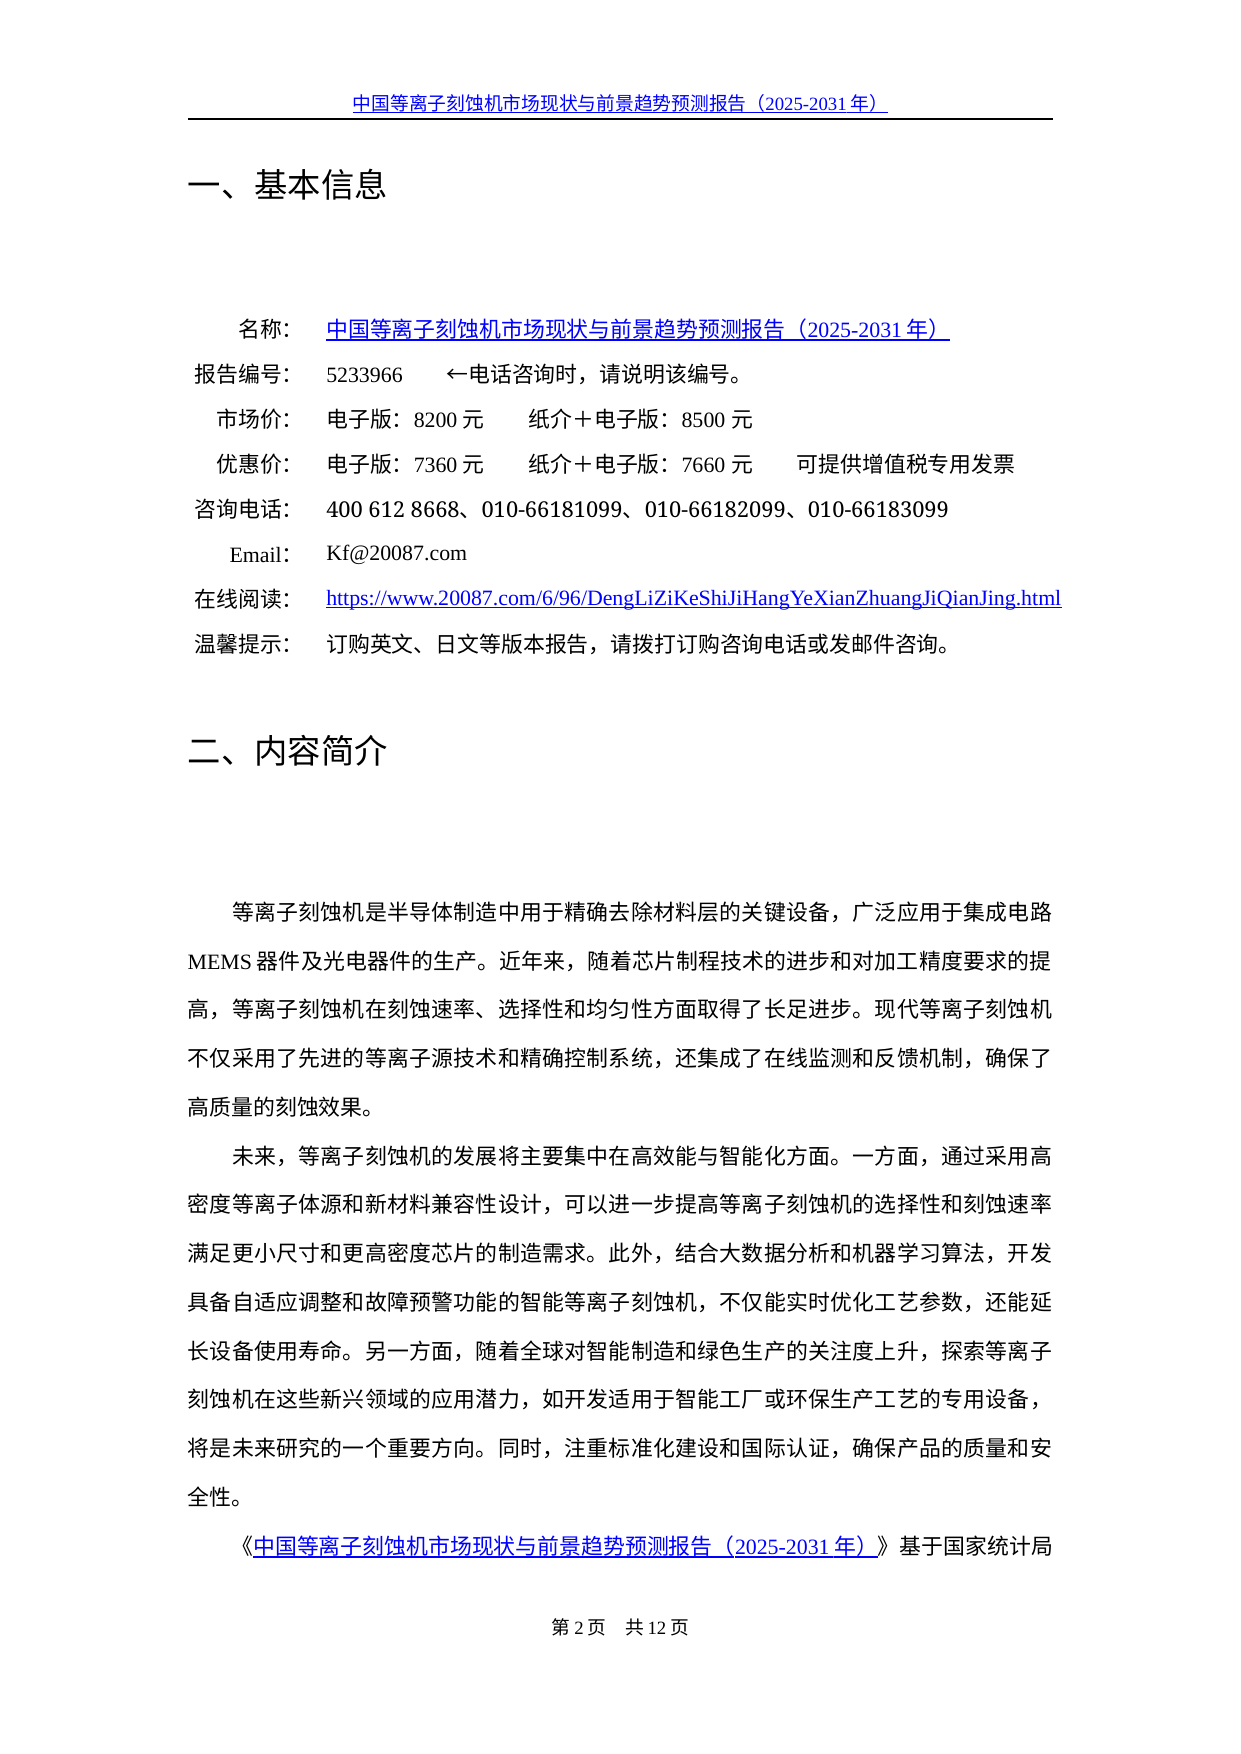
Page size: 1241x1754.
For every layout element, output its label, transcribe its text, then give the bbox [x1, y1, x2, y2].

title 二、内容简介 [187, 717, 1053, 782]
table_header 中国等离子刻蚀机市场现状与前景趋势预测报告（2025-2031年） [315, 312, 1073, 357]
table_cell 温馨提示： [167, 627, 315, 672]
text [187, 894, 1053, 1561]
table_cell 咨询电话： [167, 492, 315, 537]
table_cell 400 612 8668、010-66181099、010-66182099、010-66183099 [315, 492, 1073, 537]
table_cell 电子版：8200 元 纸介＋电子版：8500 元 [315, 402, 1073, 447]
table_cell 在线阅读： [167, 582, 315, 627]
table_cell Email： [167, 537, 315, 582]
table_cell 市场价： [167, 402, 315, 447]
table_header 名称： [167, 312, 315, 357]
table_cell 订购英文、日文等版本报告，请拨打订购咨询电话或发邮件咨询。 [315, 627, 1073, 672]
table_cell Kf@20087.com [315, 537, 1073, 582]
table_cell 优惠价： [167, 447, 315, 492]
table_cell 电子版：7360 元 纸介＋电子版：7660 元 可提供增值税专用发票 [315, 447, 1073, 492]
table_cell 5233966 ←电话咨询时，请说明该编号。 [315, 357, 1073, 402]
table_cell 报告编号： [167, 357, 315, 402]
table_cell [315, 582, 1073, 627]
title 一、基本信息 [187, 150, 1053, 215]
